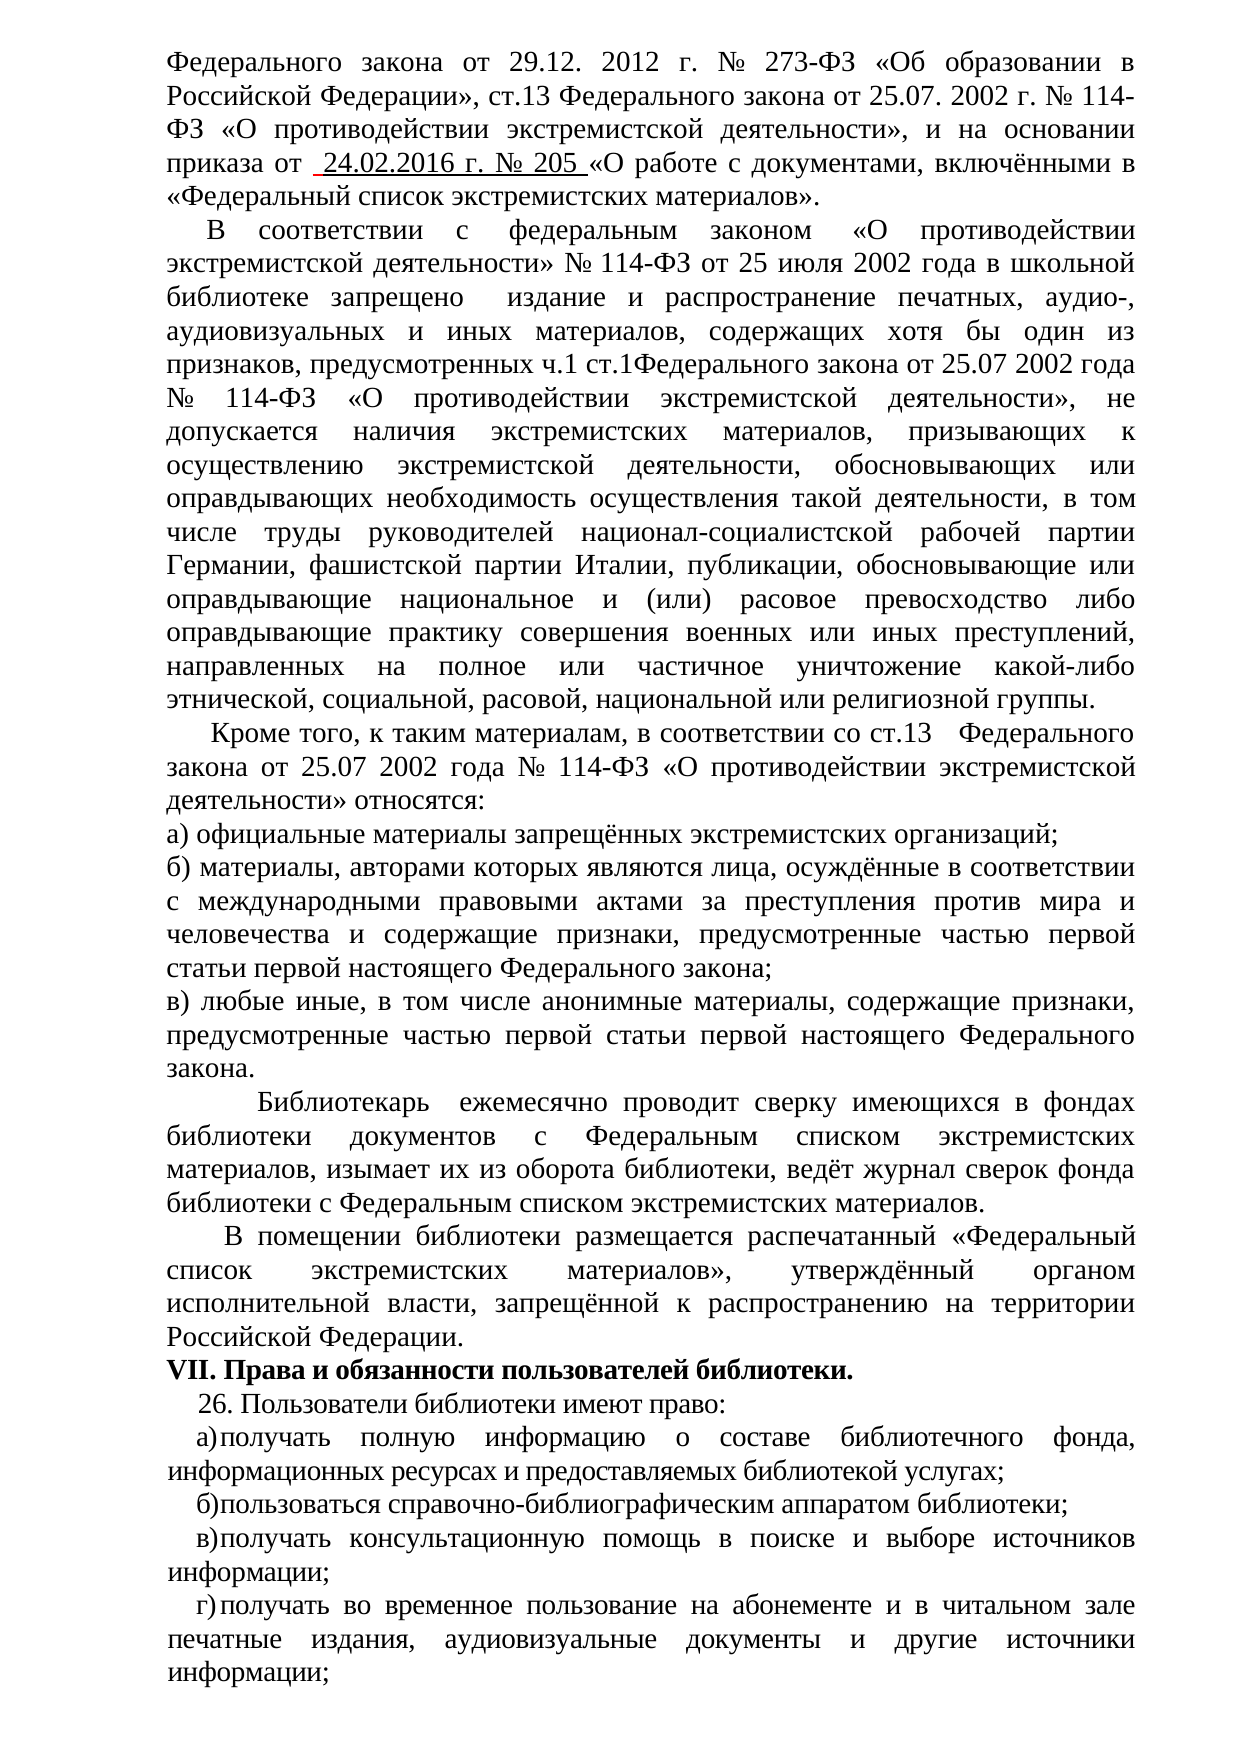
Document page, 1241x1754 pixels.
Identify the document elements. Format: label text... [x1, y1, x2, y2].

text VII. Права и обязанности пользователей библиотеки. [166, 1352, 1136, 1386]
text а) получать полную информацию о составе библиотечного фонда, информационных ресурсах и предоставляемых библиотекой услугах; [167, 1419, 1136, 1487]
text Библиотекарь ежемесячно проводит сверку имеющихся в фондах библиотеки документов с Федеральным списком экстремистских материалов, изымает их из оборота библиотеки, ведёт журнал сверок фонда библиотеки с Федеральным списком экстремистских материалов. [166, 1084, 1136, 1218]
text б) пользоваться справочно-библиографическим аппаратом библиотеки; [196, 1487, 1136, 1520]
text 26. Пользователи библиотеки имеют право: [198, 1386, 1136, 1419]
text б) материалы, авторами которых являются лица, осуждённые в соответствии с международными правовыми актами за преступления против мира и человечества и содержащие признаки, предусмотренные частью первой статьи первой настоящего Федерального закона; [166, 849, 1136, 983]
text в) получать консультационную помощь в поиске и выборе источников информации; [167, 1520, 1136, 1587]
text В соответствии с федеральным законом «О противодействии экстремистской деятельности» № 114-ФЗ от 25 июля 2002 года в школьной библиотеке запрещено издание и распространение печатных, аудио-, аудиовизуальных и иных материалов, содержащих хотя бы один из признаков, предусмотренных ч.1 ст.1Федерального закона от 25.07 2002 года № 114-ФЗ «О противодействии экстремистской деятельности», не допускается наличия экстремистских материалов, призывающих к осуществлению экстремистской деятельности, обосновывающих или оправдывающих необходимость осуществления такой деятельности, в том числе труды руководителей национал-социалистской рабочей партии Германии, фашистской партии Италии, публикации, обосновывающие или оправдывающие национальное и (или) расовое превосходство либо оправдывающие практику совершения военных или иных преступлений, направленных на полное или частичное уничтожение какой-либо этнической, социальной, расовой, национальной или религиозной группы. [166, 212, 1136, 715]
text в) любые иные, в том числе анонимные материалы, содержащие признаки, предусмотренные частью первой статьи первой настоящего Федерального закона. [166, 983, 1136, 1084]
text В помещении библиотеки размещается распечатанный «Федеральный список экстремистских материалов», утверждённый органом исполнительной власти, запрещённой к распространению на территории Российской Федерации. [166, 1218, 1136, 1352]
text Кроме того, к таким материалам, в соответствии со ст.13 Федерального закона от 25.07 2002 года № 114-ФЗ «О противодействии экстремистской деятельности» относятся: [166, 715, 1136, 816]
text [166, 44, 1136, 212]
text г) получать во временное пользование на абонементе и в читальном зале печатные издания, аудиовизуальные документы и другие источники информации; [167, 1587, 1136, 1688]
text а) официальные материалы запрещённых экстремистских организаций; [166, 816, 1136, 849]
